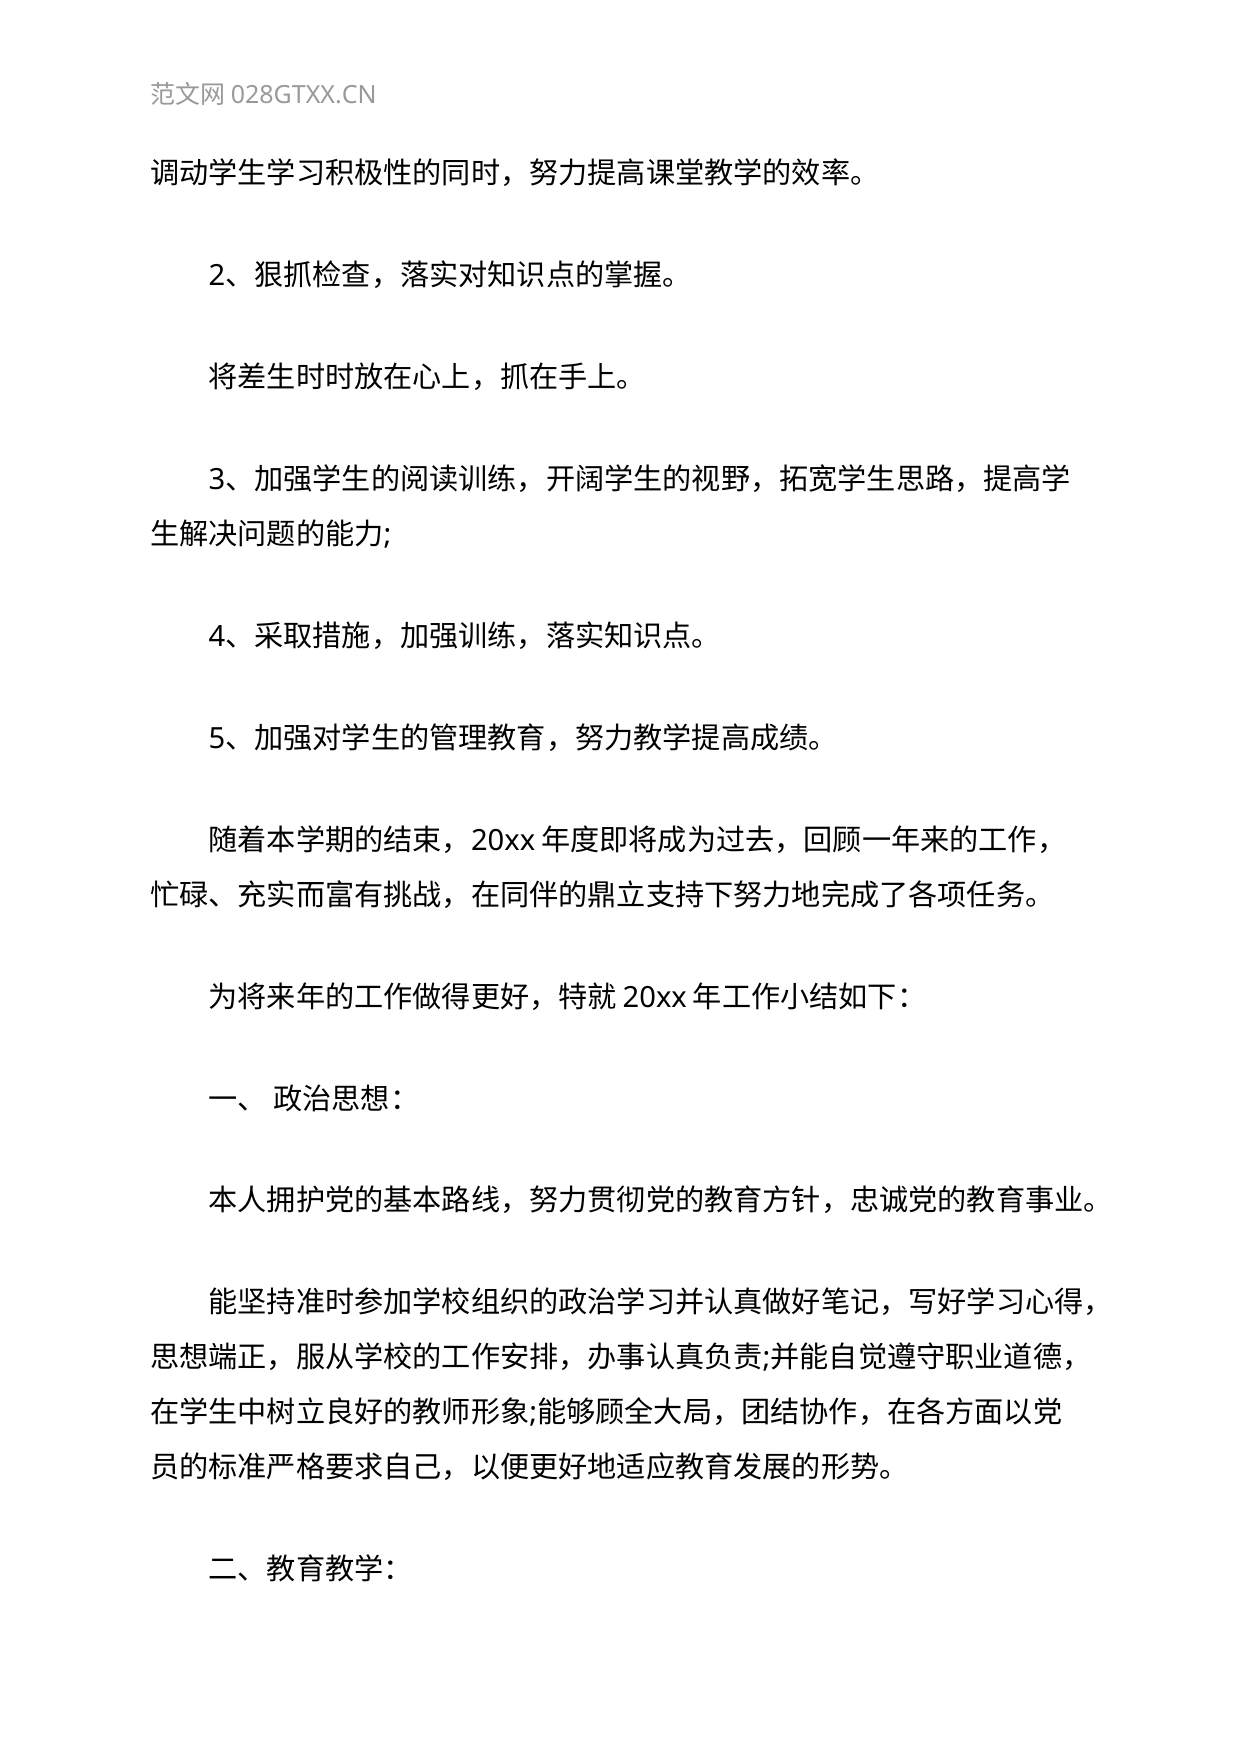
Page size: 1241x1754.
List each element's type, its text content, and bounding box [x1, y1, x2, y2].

text 为将来年的工作做得更好，特就20xx年工作小结如下： [150, 973, 1090, 1016]
text 4、采取措施，加强训练，落实知识点。 [150, 612, 1090, 655]
text 二、教育教学： [150, 1545, 1090, 1588]
text 本人拥护党的基本路线，努力贯彻党的教育方针，忠诚党的教育事业。 [150, 1177, 1090, 1219]
text 5、加强对学生的管理教育，努力教学提高成绩。 [150, 714, 1090, 757]
text 3、加强学生的阅读训练，开阔学生的视野，拓宽学生思路，提高学生解决问题的能力; [150, 456, 1090, 553]
text 一、 政治思想： [150, 1075, 1090, 1117]
text 将差生时时放在心上，抓在手上。 [150, 354, 1090, 396]
text 2、狠抓检查，落实对知识点的掌握。 [150, 252, 1090, 294]
text 随着本学期的结束，20xx年度即将成为过去，回顾一年来的工作，忙碌、充实而富有挑战，在同伴的鼎立支持下努力地完成了各项任务。 [150, 816, 1090, 914]
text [150, 150, 1090, 192]
text 能坚持准时参加学校组织的政治学习并认真做好笔记，写好学习心得，思想端正，服从学校的工作安排，办事认真负责;并能自觉遵守职业道德，在学生中树立良好的教师形象;能够顾全大局，团结协作，在各方面以党员的标准严格要求自己，以便更好地适应教育发展的形势。 [150, 1279, 1090, 1486]
